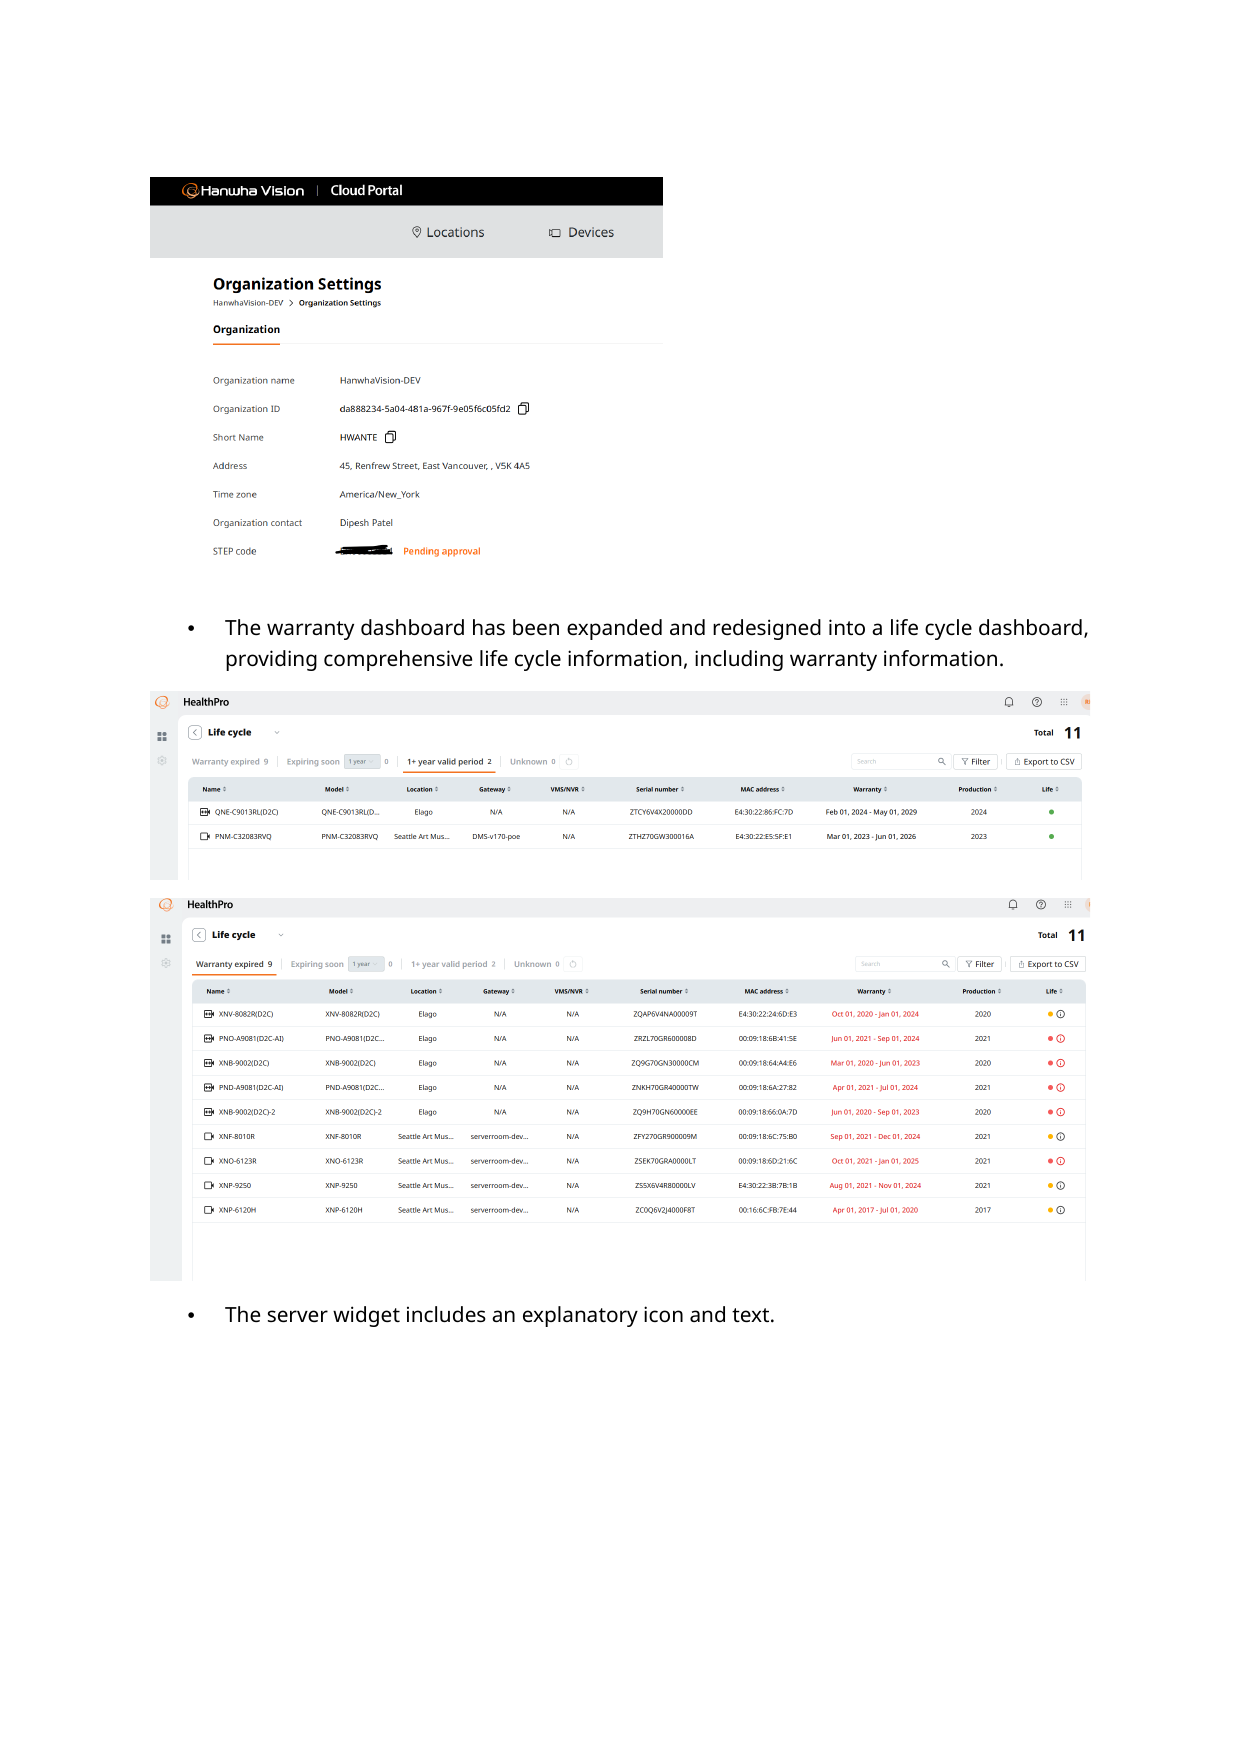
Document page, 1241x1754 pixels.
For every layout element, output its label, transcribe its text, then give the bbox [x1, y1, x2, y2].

picture [150, 691, 1091, 880]
list The warranty dashboard has been expanded and redesigned into a life cycle dashboard, providing comprehensive life cycle information, including warranty information. [187, 613, 1090, 673]
picture [150, 177, 663, 595]
list The server widget includes an explanatory icon and text. [187, 1300, 1090, 1328]
picture [150, 898, 1091, 1281]
